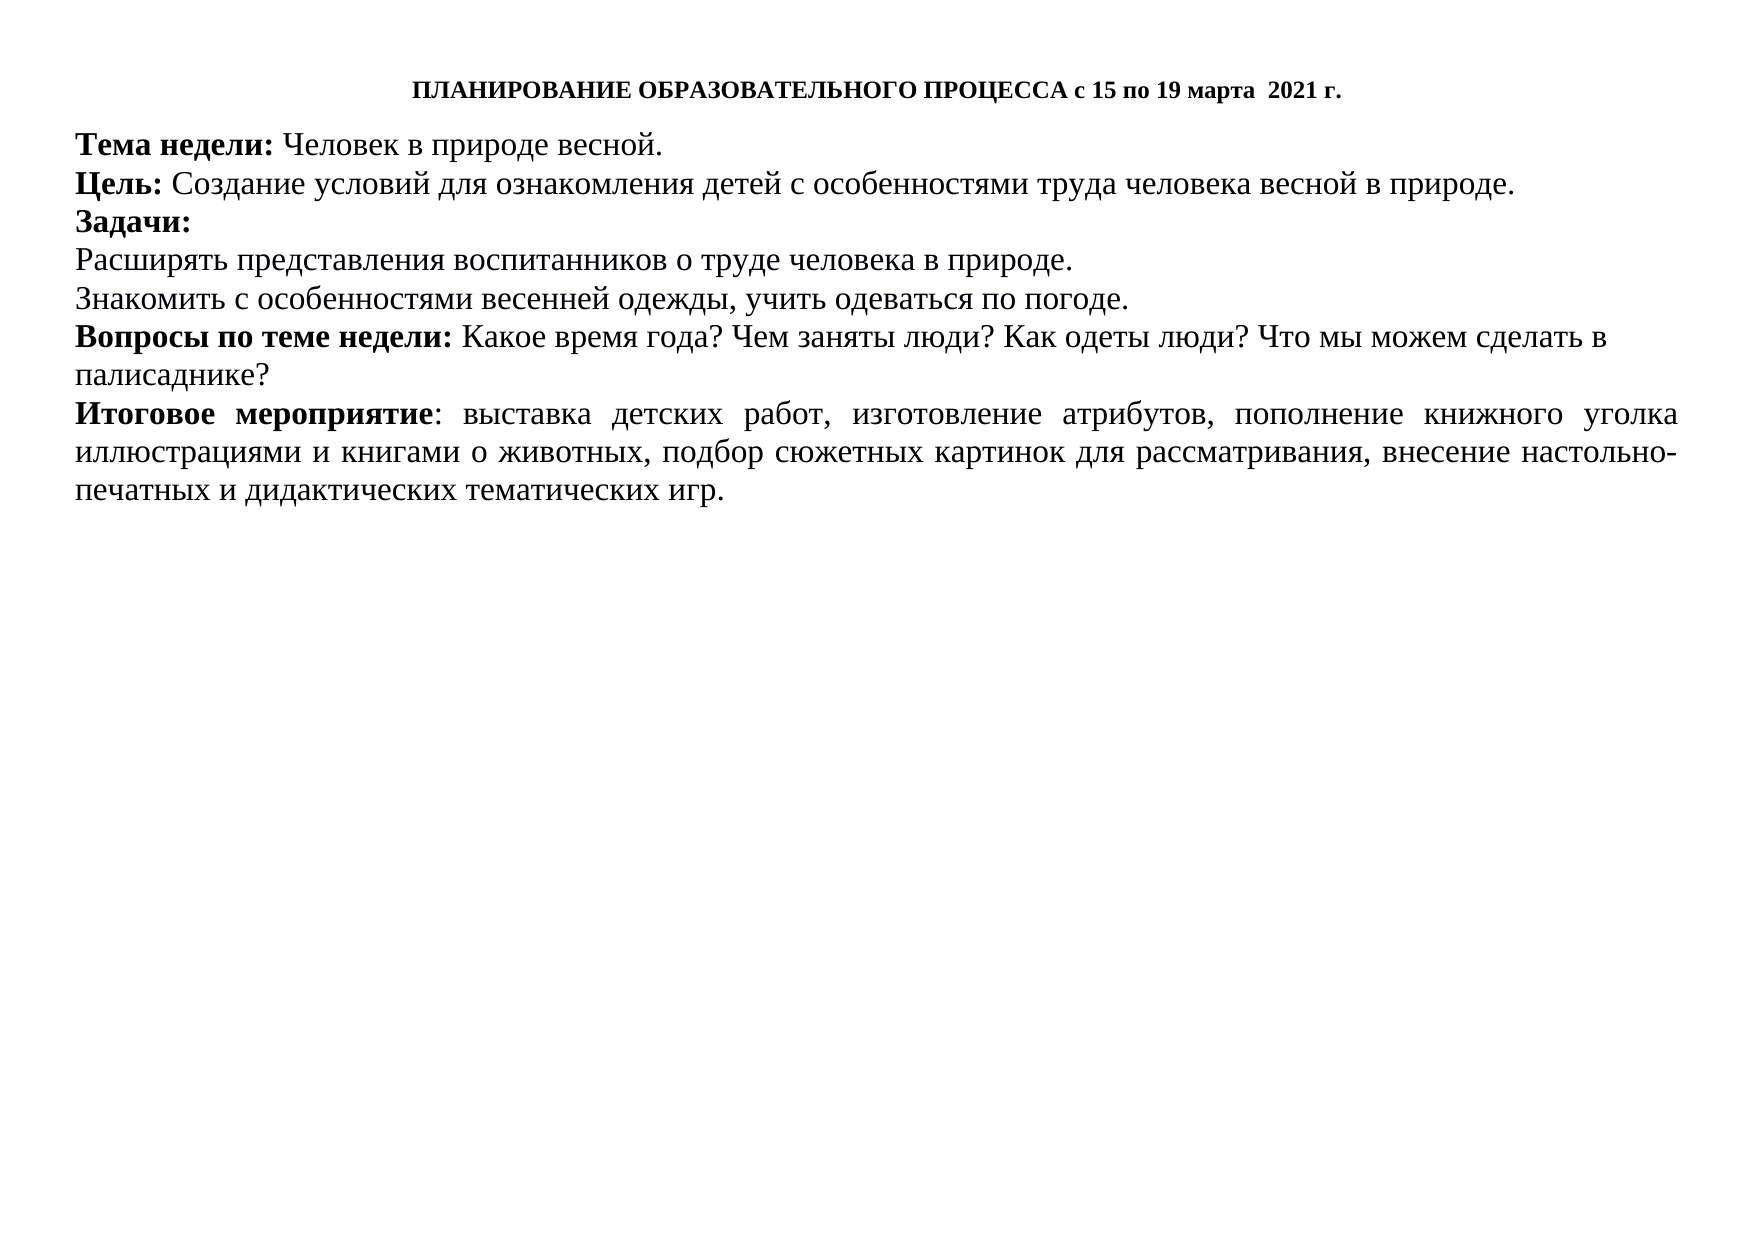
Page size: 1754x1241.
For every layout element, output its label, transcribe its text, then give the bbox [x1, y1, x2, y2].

text Знакомить с особенностями весенней одежды, учить одеваться по погоде. [75, 278, 1677, 316]
text Тема недели: Человек в природе весной. [75, 124, 1679, 163]
text Цель: Создание условий для ознакомления детей с особенностями труда человека весной в природе. [75, 163, 1679, 201]
text Итоговое мероприятие: выставка детских работ, изготовление атрибутов, пополнение книжного уголка иллюстрациями и книгами о животных, подбор сюжетных картинок для рассматривания, внесение настольно-печатных и дидактических тематических игр. [75, 393, 1679, 508]
text Вопросы по теме недели: Какое время года? Чем заняты люди? Как одеты люди? Что мы можем сделать в палисаднике? [75, 316, 1679, 393]
text Задачи: [75, 201, 1679, 239]
text ПЛАНИРОВАНИЕ ОБРАЗОВАТЕЛЬНОГО ПРОЦЕССА с 15 по 19 марта 2021 г. [75, 75, 1679, 104]
text Расширять представления воспитанников о труде человека в природе. [75, 239, 1677, 278]
